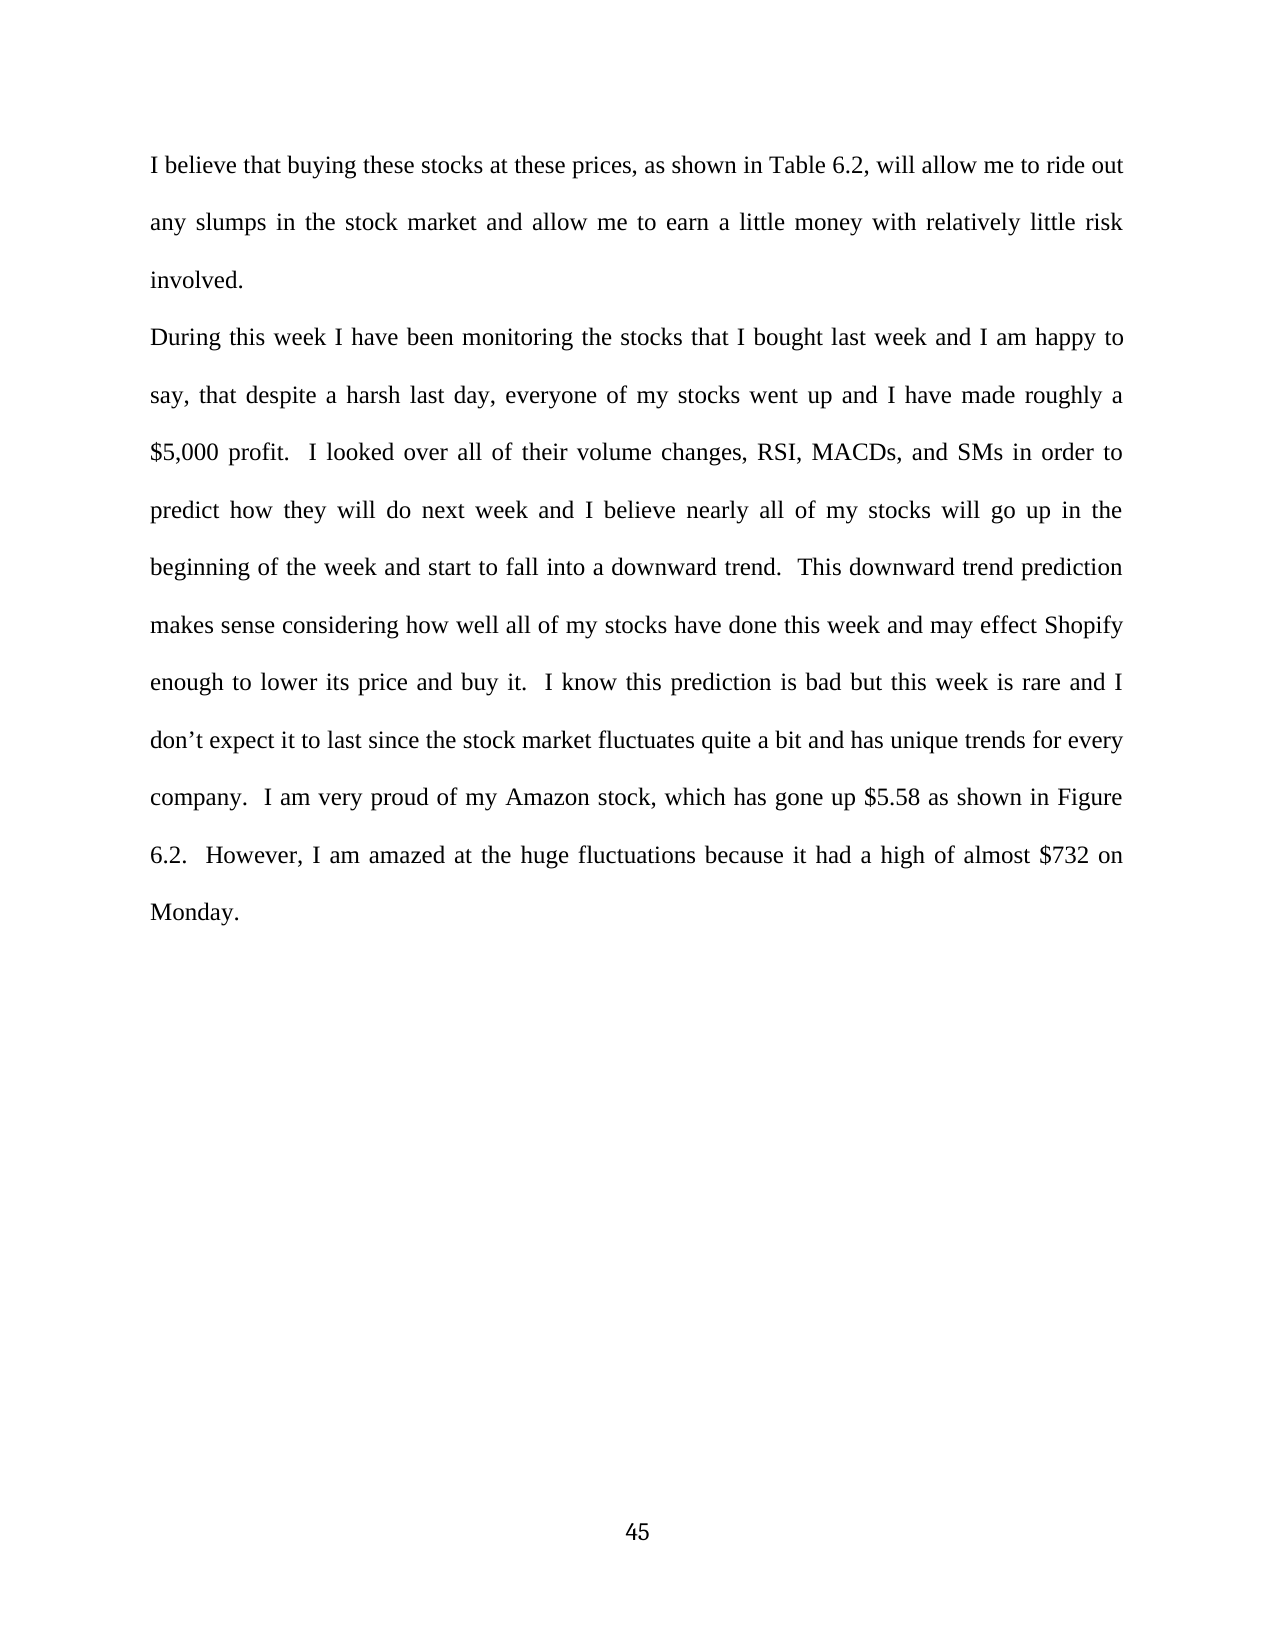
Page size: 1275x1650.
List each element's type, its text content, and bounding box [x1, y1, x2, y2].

text I believe that buying these stocks at these prices, as shown in Table 6.2, will allow me to ride out any slumps in the stock market and allow me to earn a little money with relatively little risk involved. [150, 150, 1125, 294]
text During this week I have been monitoring the stocks that I bought last week and I am happy to say, that despite a harsh last day, everyone of my stocks went up and I have made roughly a $5,000 profit. I looked over all of their volume changes, RSI, MACDs, and SMs in order to predict how they will do next week and I believe nearly all of my stocks will go up in the beginning of the week and start to fall into a downward trend. This downward trend prediction makes sense considering how well all of my stocks have done this week and may effect Shopify enough to lower its price and buy it. I know this prediction is bad but this week is rare and I don’t expect it to last since the stock market fluctuates quite a bit and has unique trends for every company. I am very proud of my Amazon stock, which has gone up $5.58 as shown in Figure 6.2. However, I am amazed at the huge fluctuations because it had a high of almost $732 on Monday. [150, 322, 1125, 926]
